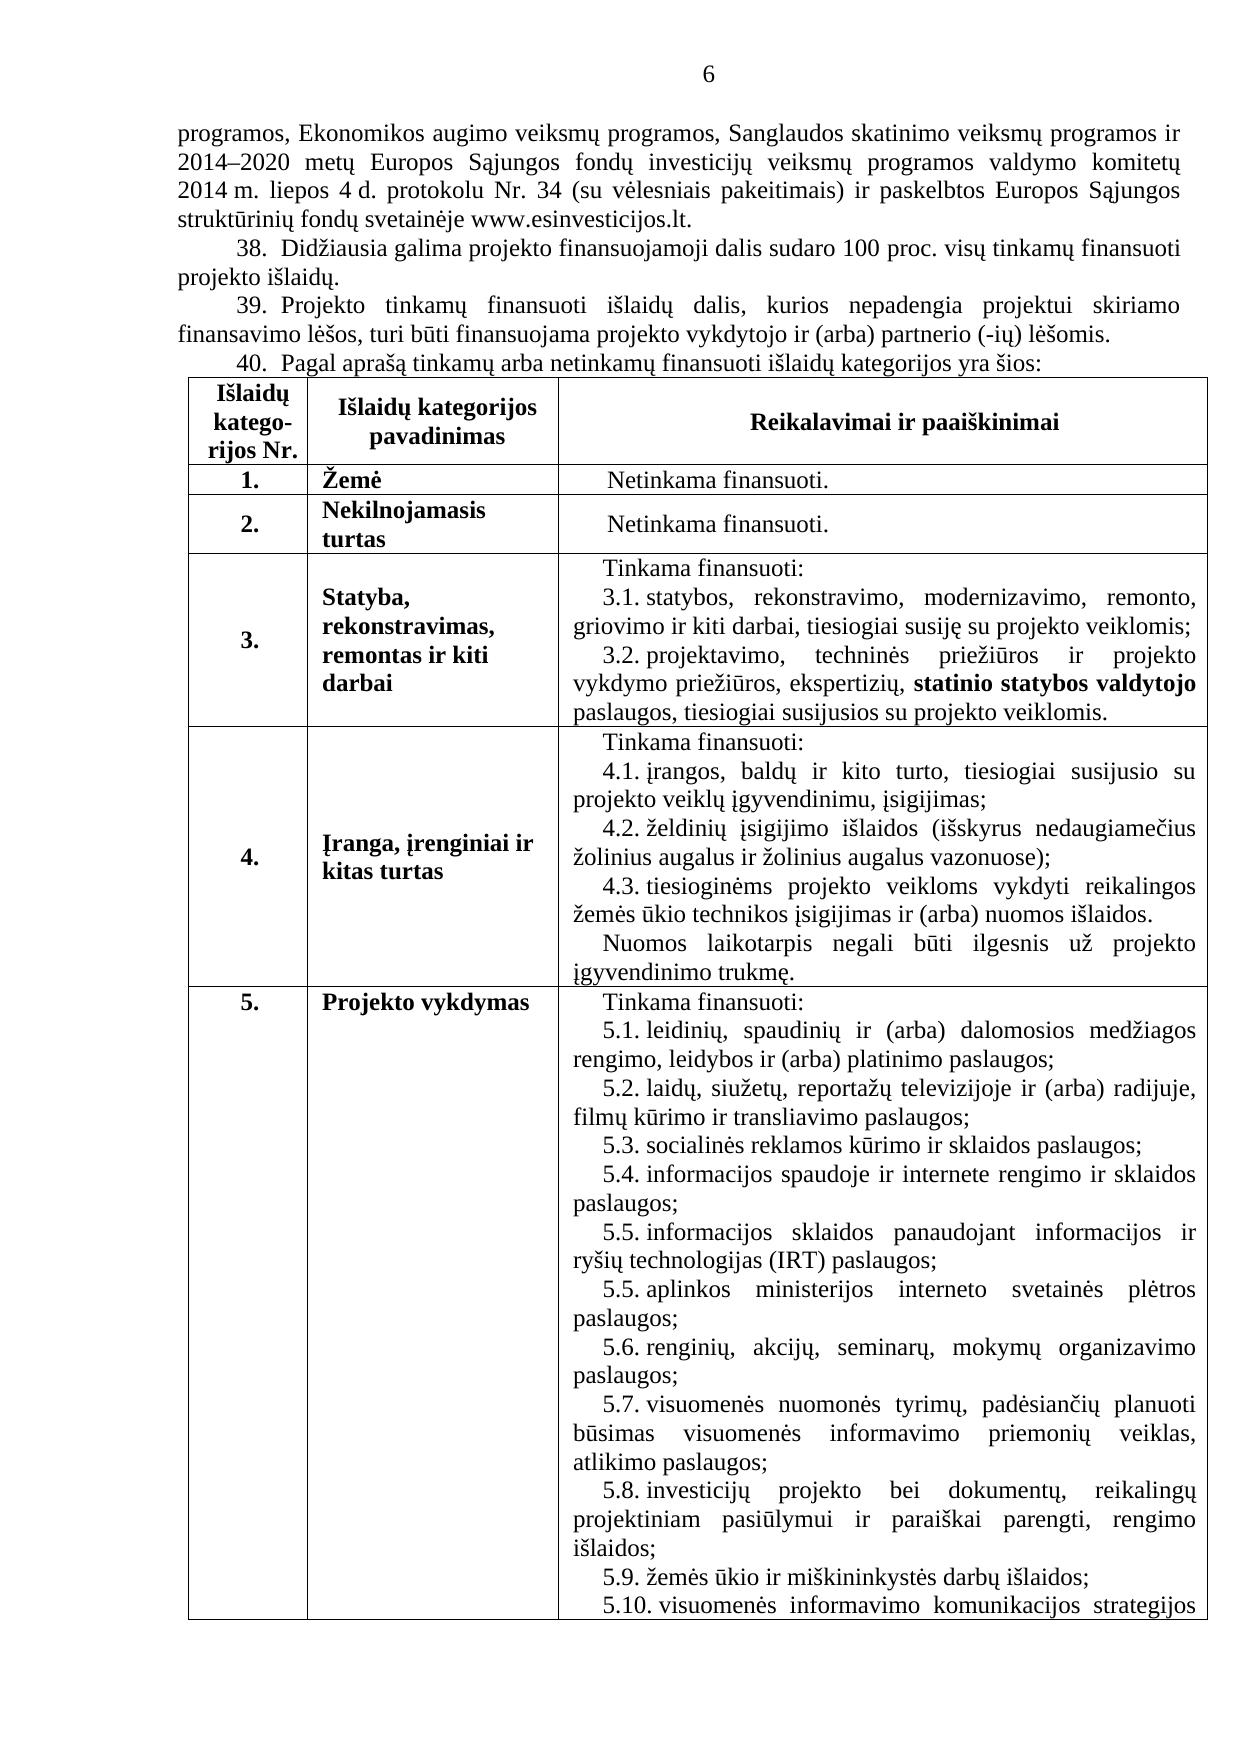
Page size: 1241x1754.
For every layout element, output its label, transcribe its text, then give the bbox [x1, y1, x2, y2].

table_cell Įranga, įrenginiai ir kitas turtas [308, 727, 558, 986]
table_cell Tinkama finansuoti: 3.1. statybos, rekonstravimo, modernizavimo, remonto, griovimo ir kiti darbai, tiesiogiai susiję su projekto veiklomis; 3.2. projektavimo, techninės priežiūros ir projekto vykdymo priežiūros, ekspertizių, statinio statybos valdytojo paslaugos, tiesiogiai susijusios su projekto veiklomis. [559, 554, 1207, 726]
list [177, 118, 1181, 233]
table_cell Žemė [308, 465, 558, 494]
table_cell Netinkama finansuoti. [559, 495, 1207, 552]
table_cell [559, 987, 1207, 1619]
table_header Reikalavimai ir paaiškinimai [559, 378, 1207, 464]
table_cell Tinkama finansuoti: 4.1. įrangos, baldų ir kito turto, tiesiogiai susijusio su projekto veiklų įgyvendinimu, įsigijimas; 4.2. želdinių įsigijimo išlaidos (išskyrus nedaugiamečius žolinius augalus ir žolinius augalus vazonuose); 4.3. tiesioginėms projekto veikloms vykdyti reikalingos žemės ūkio technikos įsigijimas ir (arba) nuomos išlaidos. Nuomos laikotarpis negali būti ilgesnis už projekto įgyvendinimo trukmę. [559, 727, 1207, 986]
table_cell 5. [189, 987, 307, 1619]
table_cell 4. [189, 727, 307, 986]
table_cell Netinkama finansuoti. [559, 465, 1207, 494]
table_header Išlaidų kategorijos pavadinimas [308, 378, 558, 464]
table_cell 1. [189, 465, 307, 494]
list Projekto tinkamų finansuoti išlaidų dalis, kurios nepadengia projektui skiriamo finansavimo lėšos, turi būti finansuojama projekto vykdytojo ir (arba) partnerio (-ių) lėšomis. [177, 291, 1181, 348]
list Didžiausia galima projekto finansuojamoji dalis sudaro 100 proc. visų tinkamų finansuoti projekto išlaidų. [177, 233, 1181, 291]
table_cell Projekto vykdymas [308, 987, 558, 1619]
table_header Išlaidų katego-rijos Nr. [189, 378, 307, 464]
table_cell Statyba, rekonstravimas, remontas ir kiti darbai [308, 554, 558, 726]
list Pagal aprašą tinkamų arba netinkamų finansuoti išlaidų kategorijos yra šios: [177, 348, 1181, 377]
table_cell 3. [189, 554, 307, 726]
table_cell 2. [189, 495, 307, 552]
table_cell Nekilnojamasis turtas [308, 495, 558, 552]
